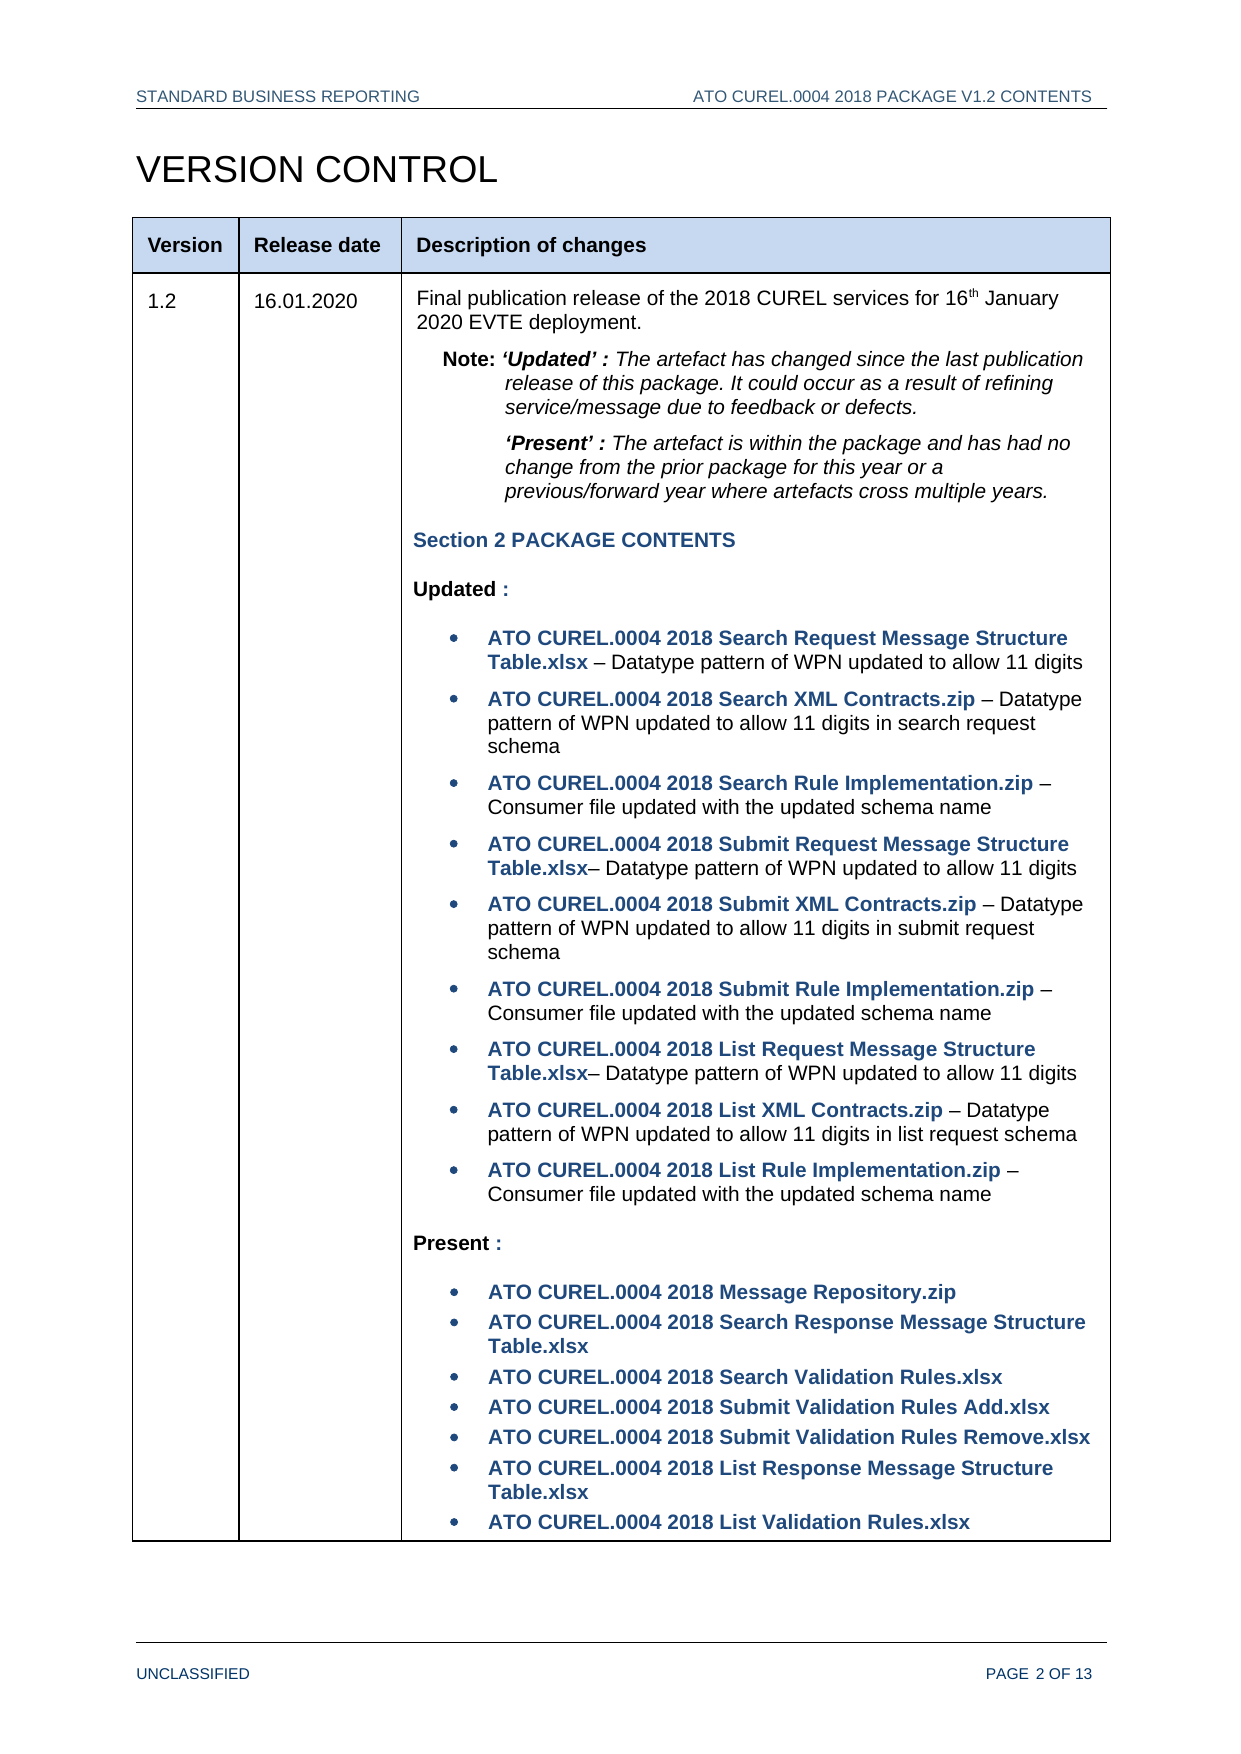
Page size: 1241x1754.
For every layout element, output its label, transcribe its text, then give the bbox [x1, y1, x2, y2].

table_cell 16.01.2020 [240, 274, 401, 1540]
text VERSION CONTROL [136, 148, 1114, 191]
table_header Release date [240, 218, 401, 272]
table_header Version [133, 218, 238, 272]
table_header Description of changes [402, 218, 1110, 272]
table_cell 1.2 [133, 274, 238, 1540]
table_cell Final publication release of the 2018 CUREL services for 16th January 2020 EVTE deployment. Note: ‘Updated’ : The artefact has changed since the last publication release of this package. It could occur as a result of refining service/message due to feedback or defects. ‘Present’ : The artefact is within the package and has had no change from the prior package for this year or a previous/forward year where artefacts cross multiple years. Section 2 PACKAGE CONTENTS Updated : ATO CUREL.0004 2018 Search Request Message Structure Table.xlsx – Datatype pattern of WPN updated to allow 11 digits ATO CUREL.0004 2018 Search XML Contracts.zip – Datatype pattern of WPN updated to allow 11 digits in search request schema ATO CUREL.0004 2018 Search Rule Implementation.zip – Consumer file updated with the updated schema name ATO CUREL.0004 2018 Submit Request Message Structure Table.xlsx– Datatype pattern of WPN updated to allow 11 digits ATO CUREL.0004 2018 Submit XML Contracts.zip – Datatype pattern of WPN updated to allow 11 digits in submit request schema ATO CUREL.0004 2018 Submit Rule Implementation.zip – Consumer file updated with the updated schema name ATO CUREL.0004 2018 List Request Message Structure Table.xlsx– Datatype pattern of WPN updated to allow 11 digits ATO CUREL.0004 2018 List XML Contracts.zip – Datatype pattern of WPN updated to allow 11 digits in list request schema ATO CUREL.0004 2018 List Rule Implementation.zip – Consumer file updated with the updated schema name Present : ATO CUREL.0004 2018 Message Repository.zip ATO CUREL.0004 2018 Search Response Message Structure Table.xlsx ATO CUREL.0004 2018 Search Validation Rules.xlsx ATO CUREL.0004 2018 Submit Validation Rules Add.xlsx ATO CUREL.0004 2018 Submit Validation Rules Remove.xlsx ATO CUREL.0004 2018 List Response Message Structure Table.xlsx ATO CUREL.0004 2018 List Validation Rules.xlsx [402, 274, 1110, 1540]
